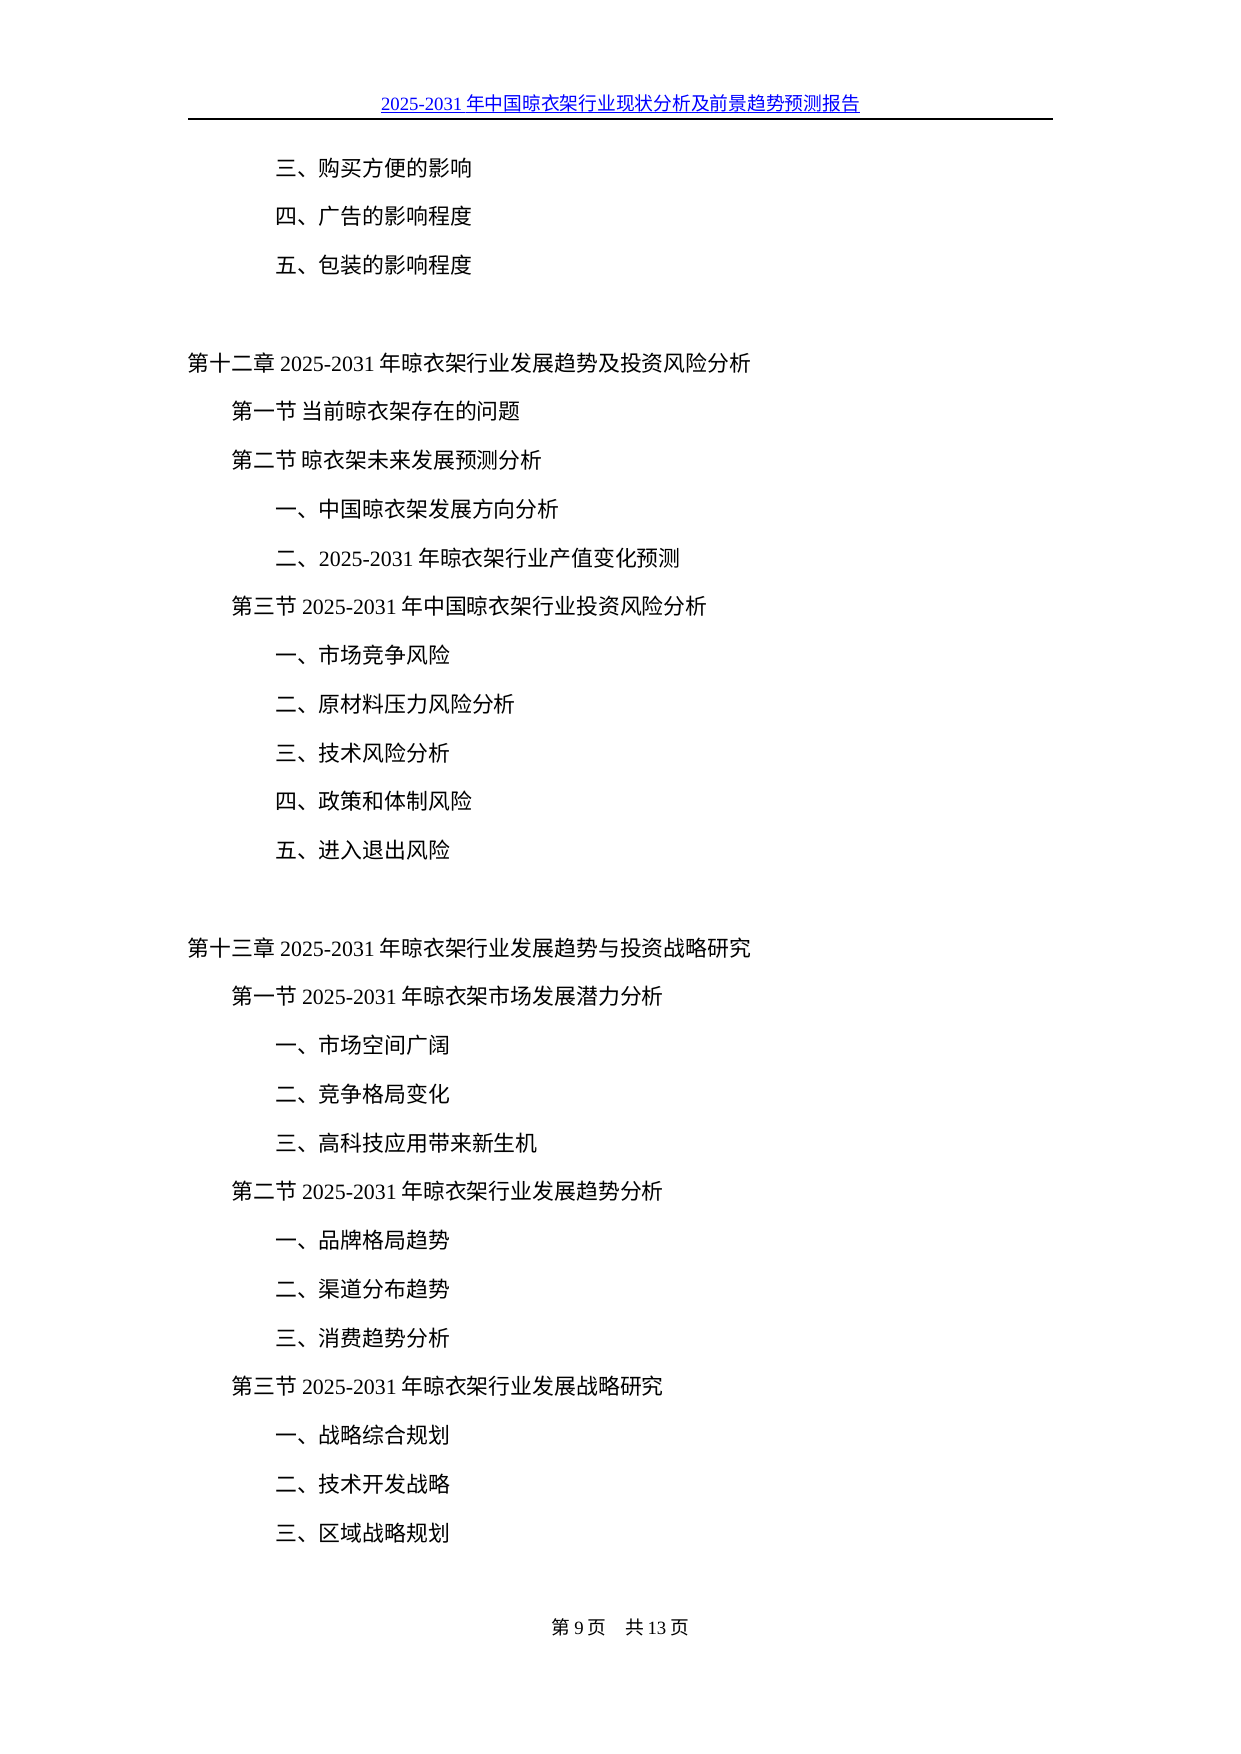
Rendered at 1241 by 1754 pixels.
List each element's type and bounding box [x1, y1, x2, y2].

text [187, 150, 1053, 1548]
